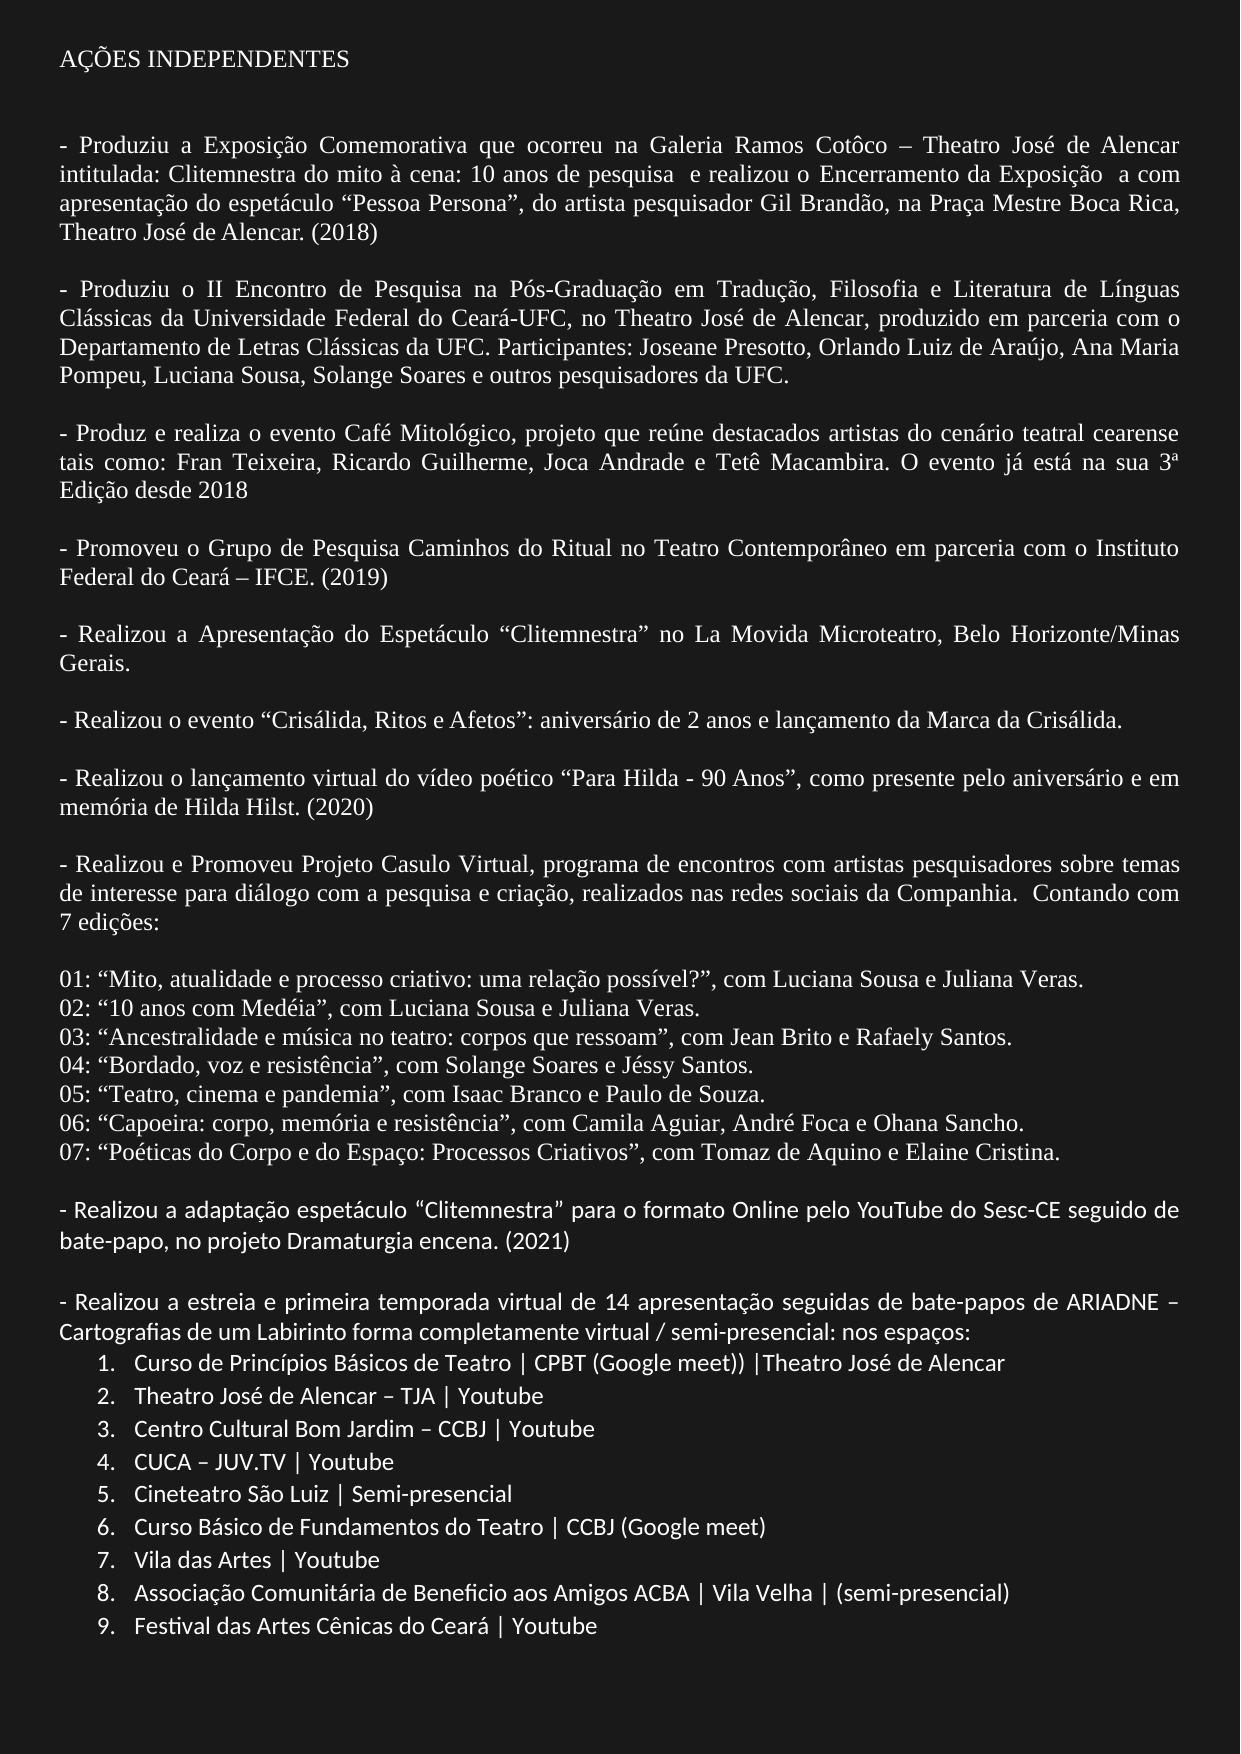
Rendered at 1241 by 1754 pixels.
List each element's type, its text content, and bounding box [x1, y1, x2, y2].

list Festival das Artes Cênicas do Ceará | Youtube [97, 1610, 1181, 1641]
text - Realizou a estreia e primeira temporada virtual de 14 apresentação seguidas de bate-papos de ARIADNE – Cartografias de um Labirinto forma completamente virtual / semi-presencial: nos espaços: [59, 1286, 1181, 1347]
text - Produziu a Exposição Comemorativa que ocorreu na Galeria Ramos Cotôco – Theatro José de Alencar intitulada: Clitemnestra do mito à cena: 10 anos de pesquisa e realizou o Encerramento da Exposição a com apresentação do espetáculo “Pessoa Persona”, do artista pesquisador Gil Brandão, na Praça Mestre Boca Rica, Theatro José de Alencar. (2018) [59, 131, 1181, 246]
text 03: “Ancestralidade e música no teatro: corpos que ressoam”, com Jean Brito e Rafaely Santos. [59, 1022, 1181, 1051]
text - Realizou o lançamento virtual do vídeo poético “Para Hilda - 90 Anos”, como presente pelo aniversário e em memória de Hilda Hilst. (2020) [59, 763, 1181, 821]
list Associação Comunitária de Beneficio aos Amigos ACBA | Vila Velha | (semi-presencial) [97, 1577, 1181, 1608]
text 04: “Bordado, voz e resistência”, com Solange Soares e Jéssy Santos. [59, 1051, 1181, 1079]
list Vila das Artes | Youtube [97, 1544, 1181, 1575]
text 01: “Mito, atualidade e processo criativo: uma relação possível?”, com Luciana Sousa e Juliana Veras. [59, 964, 1181, 993]
text 06: “Capoeira: corpo, memória e resistência”, com Camila Aguiar, André Foca e Ohana Sancho. [59, 1108, 1181, 1137]
text - Realizou e Promoveu Projeto Casulo Virtual, programa de encontros com artistas pesquisadores sobre temas de interesse para diálogo com a pesquisa e criação, realizados nas redes sociais da Companhia. Contando com 7 edições: [59, 849, 1181, 936]
text 02: “10 anos com Medéia”, com Luciana Sousa e Juliana Veras. [59, 993, 1181, 1022]
text - Produziu o II Encontro de Pesquisa na Pós-Graduação em Tradução, Filosofia e Literatura de Línguas Clássicas da Universidade Federal do Ceará-UFC, no Theatro José de Alencar, produzido em parceria com o Departamento de Letras Clássicas da UFC. Participantes: Joseane Presotto, Orlando Luiz de Araújo, Ana Maria Pompeu, Luciana Sousa, Solange Soares e outros pesquisadores da UFC. [59, 274, 1181, 389]
text - Realizou a Apresentação do Espetáculo “Clitemnestra” no La Movida Microteatro, Belo Horizonte/Minas Gerais. [59, 619, 1181, 677]
text 05: “Teatro, cinema e pandemia”, com Isaac Branco e Paulo de Souza. [59, 1079, 1181, 1108]
text 07: “Poéticas do Corpo e do Espaço: Processos Criativos”, com Tomaz de Aquino e Elaine Cristina. [59, 1137, 1181, 1166]
list Curso Básico de Fundamentos do Teatro | CCBJ (Google meet) [97, 1511, 1181, 1542]
text - Realizou o evento “Crisálida, Ritos e Afetos”: aniversário de 2 anos e lançamento da Marca da Crisálida. [59, 706, 1181, 734]
list CUCA – JUV.TV | Youtube [97, 1446, 1181, 1476]
list Cineteatro São Luiz | Semi-presencial [97, 1478, 1181, 1509]
text - Produz e realiza o evento Café Mitológico, projeto que reúne destacados artistas do cenário teatral cearense tais como: Fran Teixeira, Ricardo Guilherme, Joca Andrade e Tetê Macambira. O evento já está na sua 3ª Edição desde 2018 [59, 418, 1181, 504]
text AÇÕES INDEPENDENTES [59, 44, 1181, 73]
text - Promoveu o Grupo de Pesquisa Caminhos do Ritual no Teatro Contemporâneo em parceria com o Instituto Federal do Ceará – IFCE. (2019) [59, 533, 1181, 591]
list Theatro José de Alencar – TJA | Youtube [97, 1380, 1181, 1410]
list Curso de Princípios Básicos de Teatro | CPBT (Google meet)) |Theatro José de Alencar [97, 1347, 1181, 1377]
text - Realizou a adaptação espetáculo “Clitemnestra” para o formato Online pelo YouTube do Sesc-CE seguido de bate-papo, no projeto Dramaturgia encena. (2021) [59, 1194, 1181, 1255]
list Centro Cultural Bom Jardim – CCBJ | Youtube [97, 1413, 1181, 1443]
